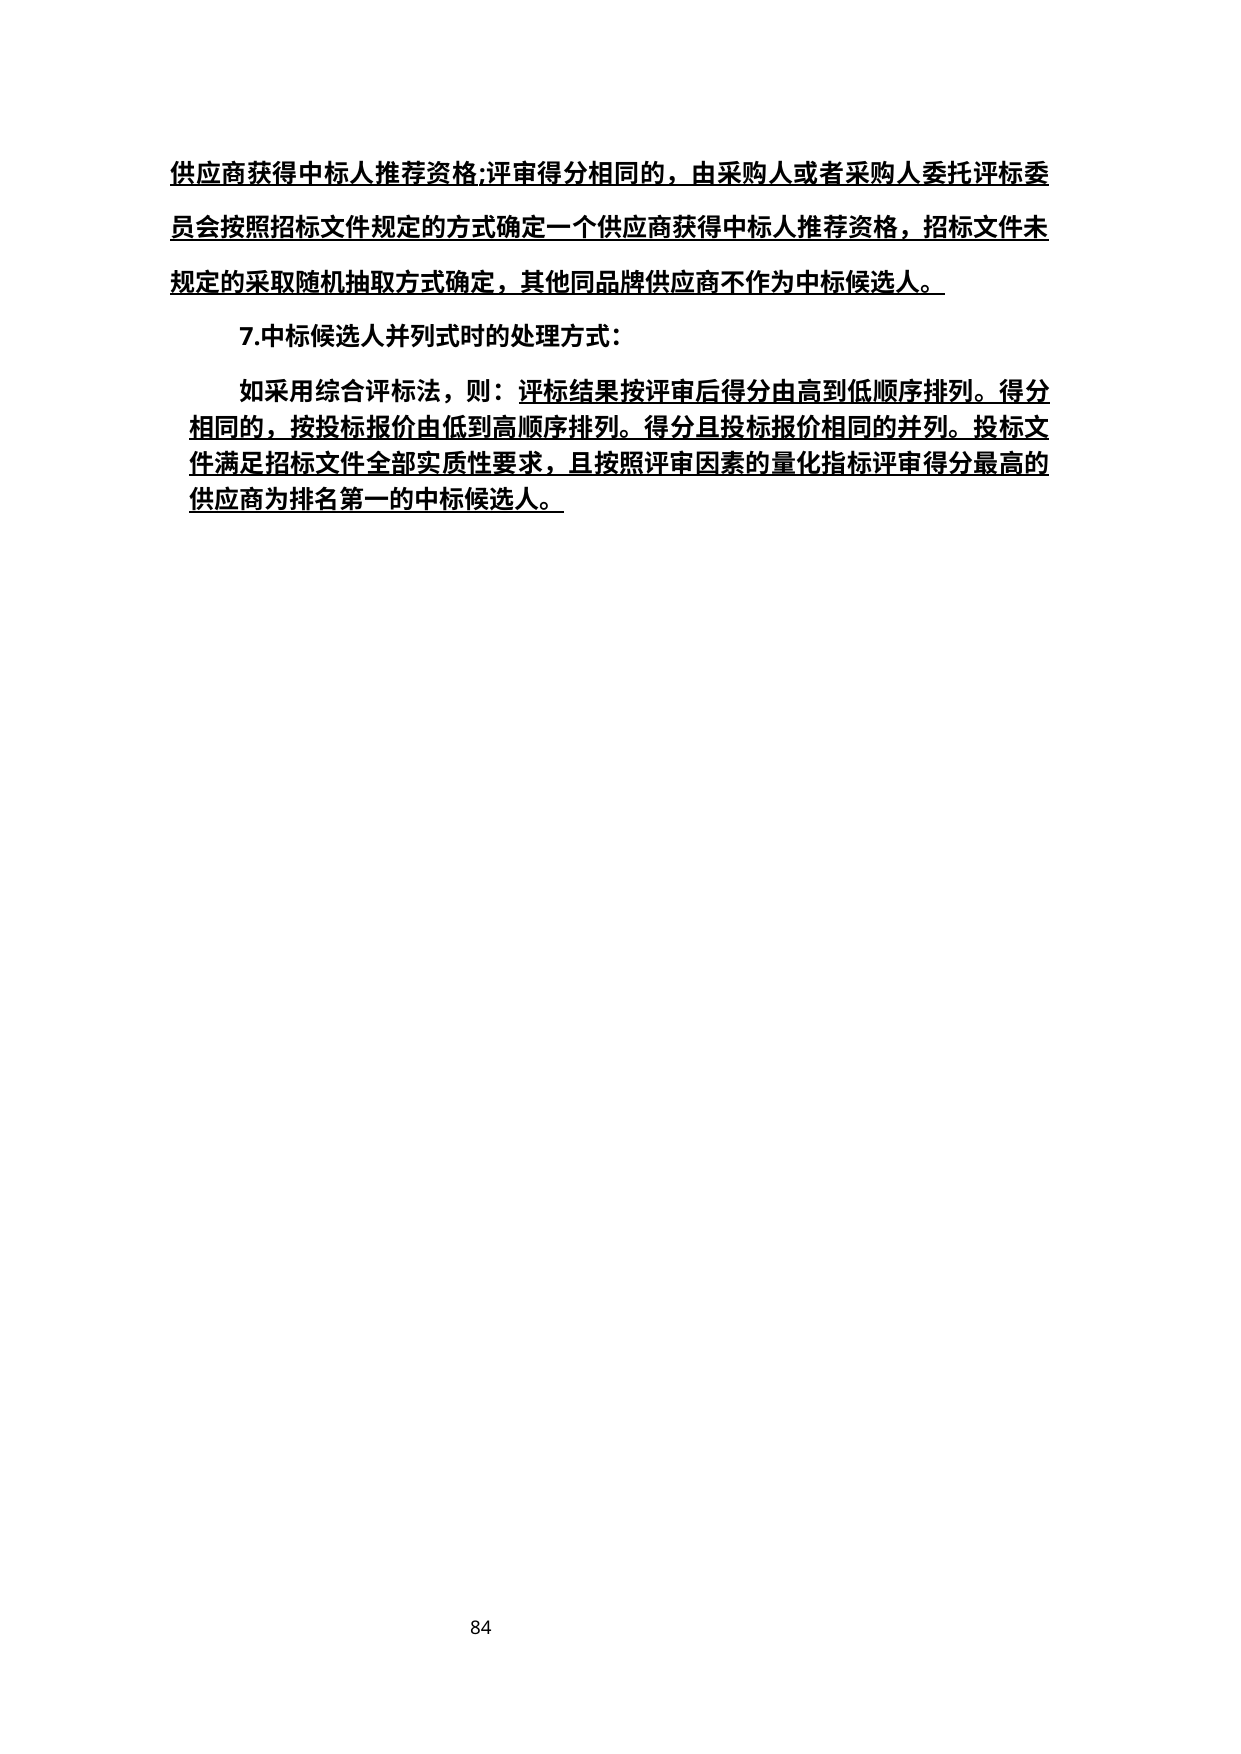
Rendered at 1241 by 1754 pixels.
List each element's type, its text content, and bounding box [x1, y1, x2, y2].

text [170, 153, 1051, 298]
text 7.中标候选人并列式时的处理方式： [170, 317, 1051, 353]
text 如采用综合评标法，则：评标结果按评审后得分由高到低顺序排列。得分相同的，按投标报价由低到高顺序排列。得分且投标报价相同的并列。投标文件满足招标文件全部实质性要求，且按照评审因素的量化指标评审得分最高的供应商为排名第一的中标候选人。 [189, 371, 1051, 516]
